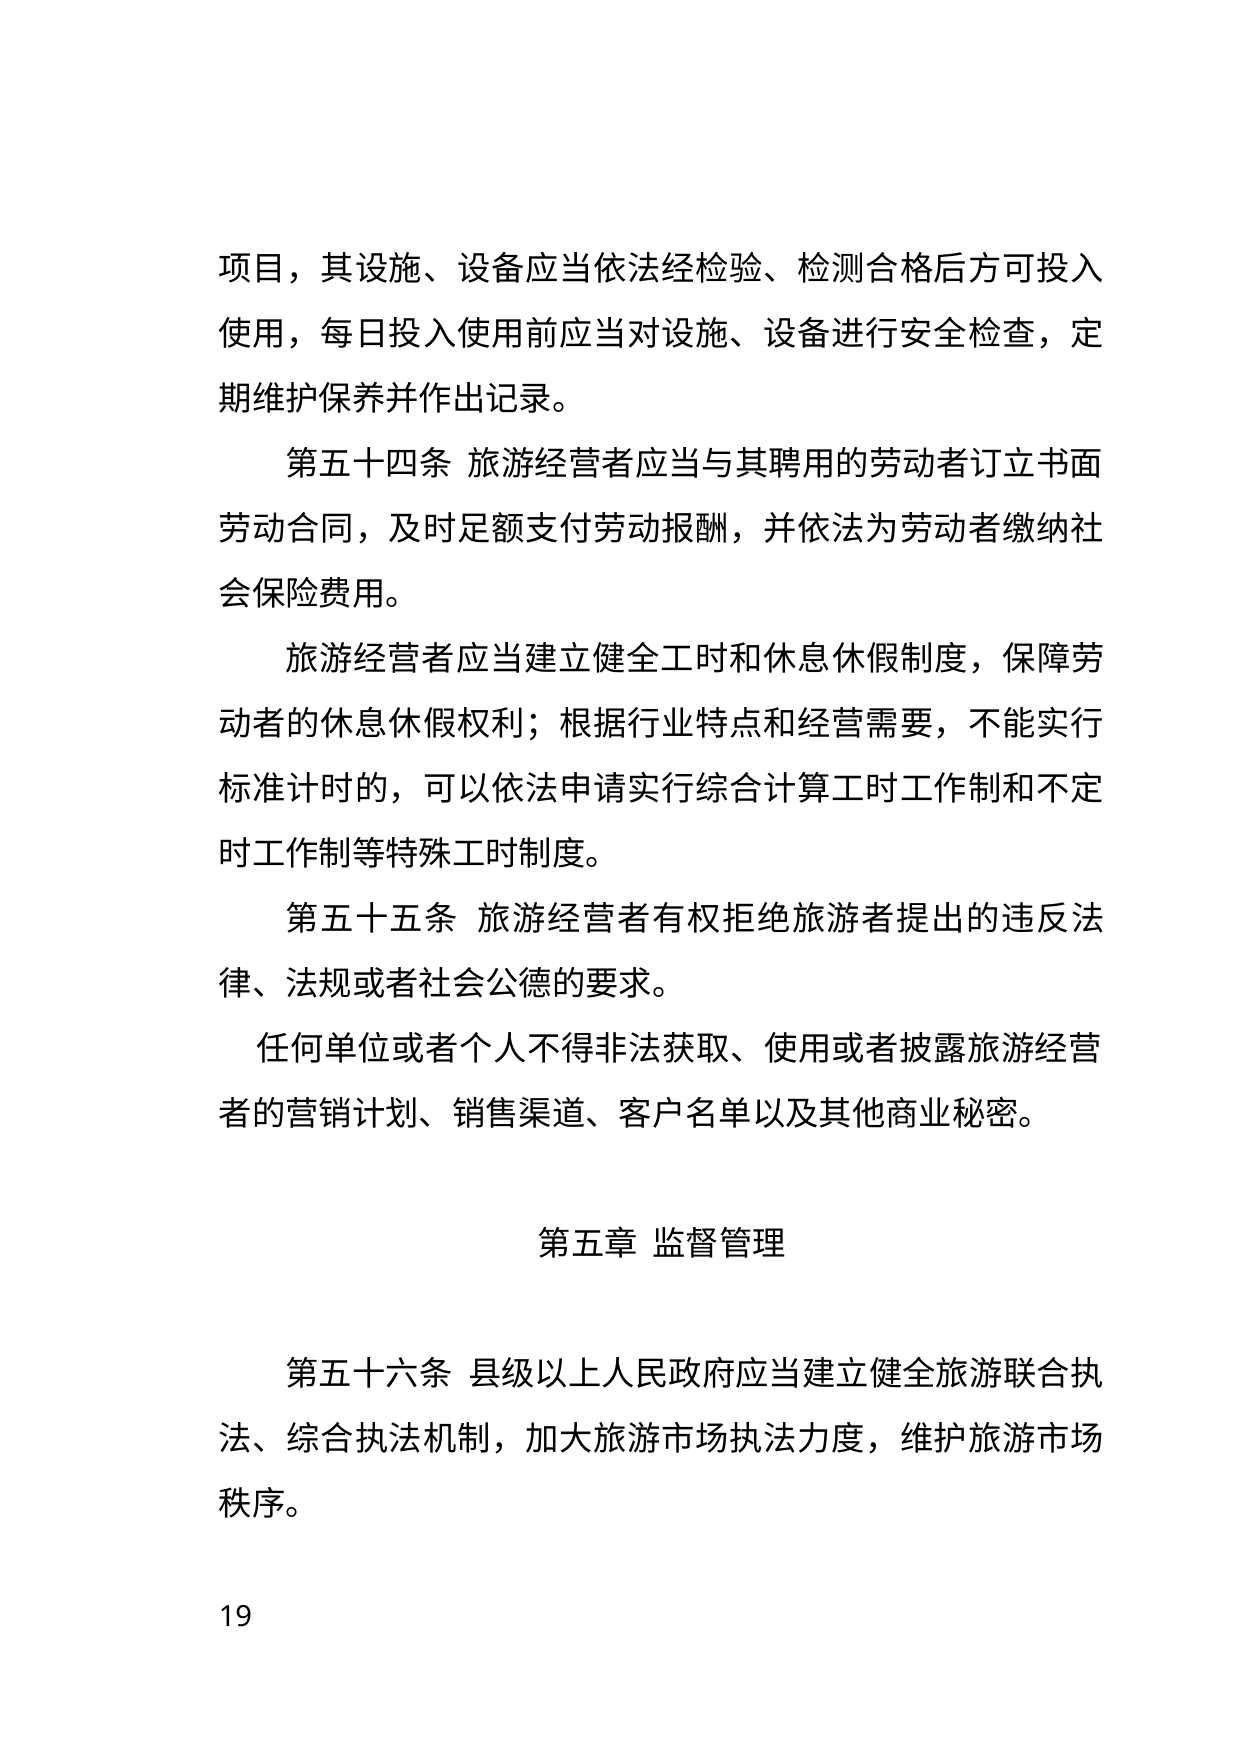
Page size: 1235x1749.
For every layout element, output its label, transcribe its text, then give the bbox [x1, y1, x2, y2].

text 任何单位或者个人不得非法获取、使用或者披露旅游经营者的营销计划、销售渠道、客户名单以及其他商业秘密。 [218, 1013, 1104, 1143]
text 第五章 监督管理 [218, 1208, 1104, 1273]
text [218, 233, 1104, 428]
text 第五十五条 旅游经营者有权拒绝旅游者提出的违反法律、法规或者社会公德的要求。 [218, 883, 1104, 1013]
text 第五十六条 县级以上人民政府应当建立健全旅游联合执法、综合执法机制，加大旅游市场执法力度，维护旅游市场秩序。 [218, 1338, 1104, 1533]
text 旅游经营者应当建立健全工时和休息休假制度，保障劳动者的休息休假权利；根据行业特点和经营需要，不能实行标准计时的，可以依法申请实行综合计算工时工作制和不定时工作制等特殊工时制度。 [218, 623, 1104, 883]
text 第五十四条 旅游经营者应当与其聘用的劳动者订立书面劳动合同，及时足额支付劳动报酬，并依法为劳动者缴纳社会保险费用。 [218, 428, 1104, 623]
